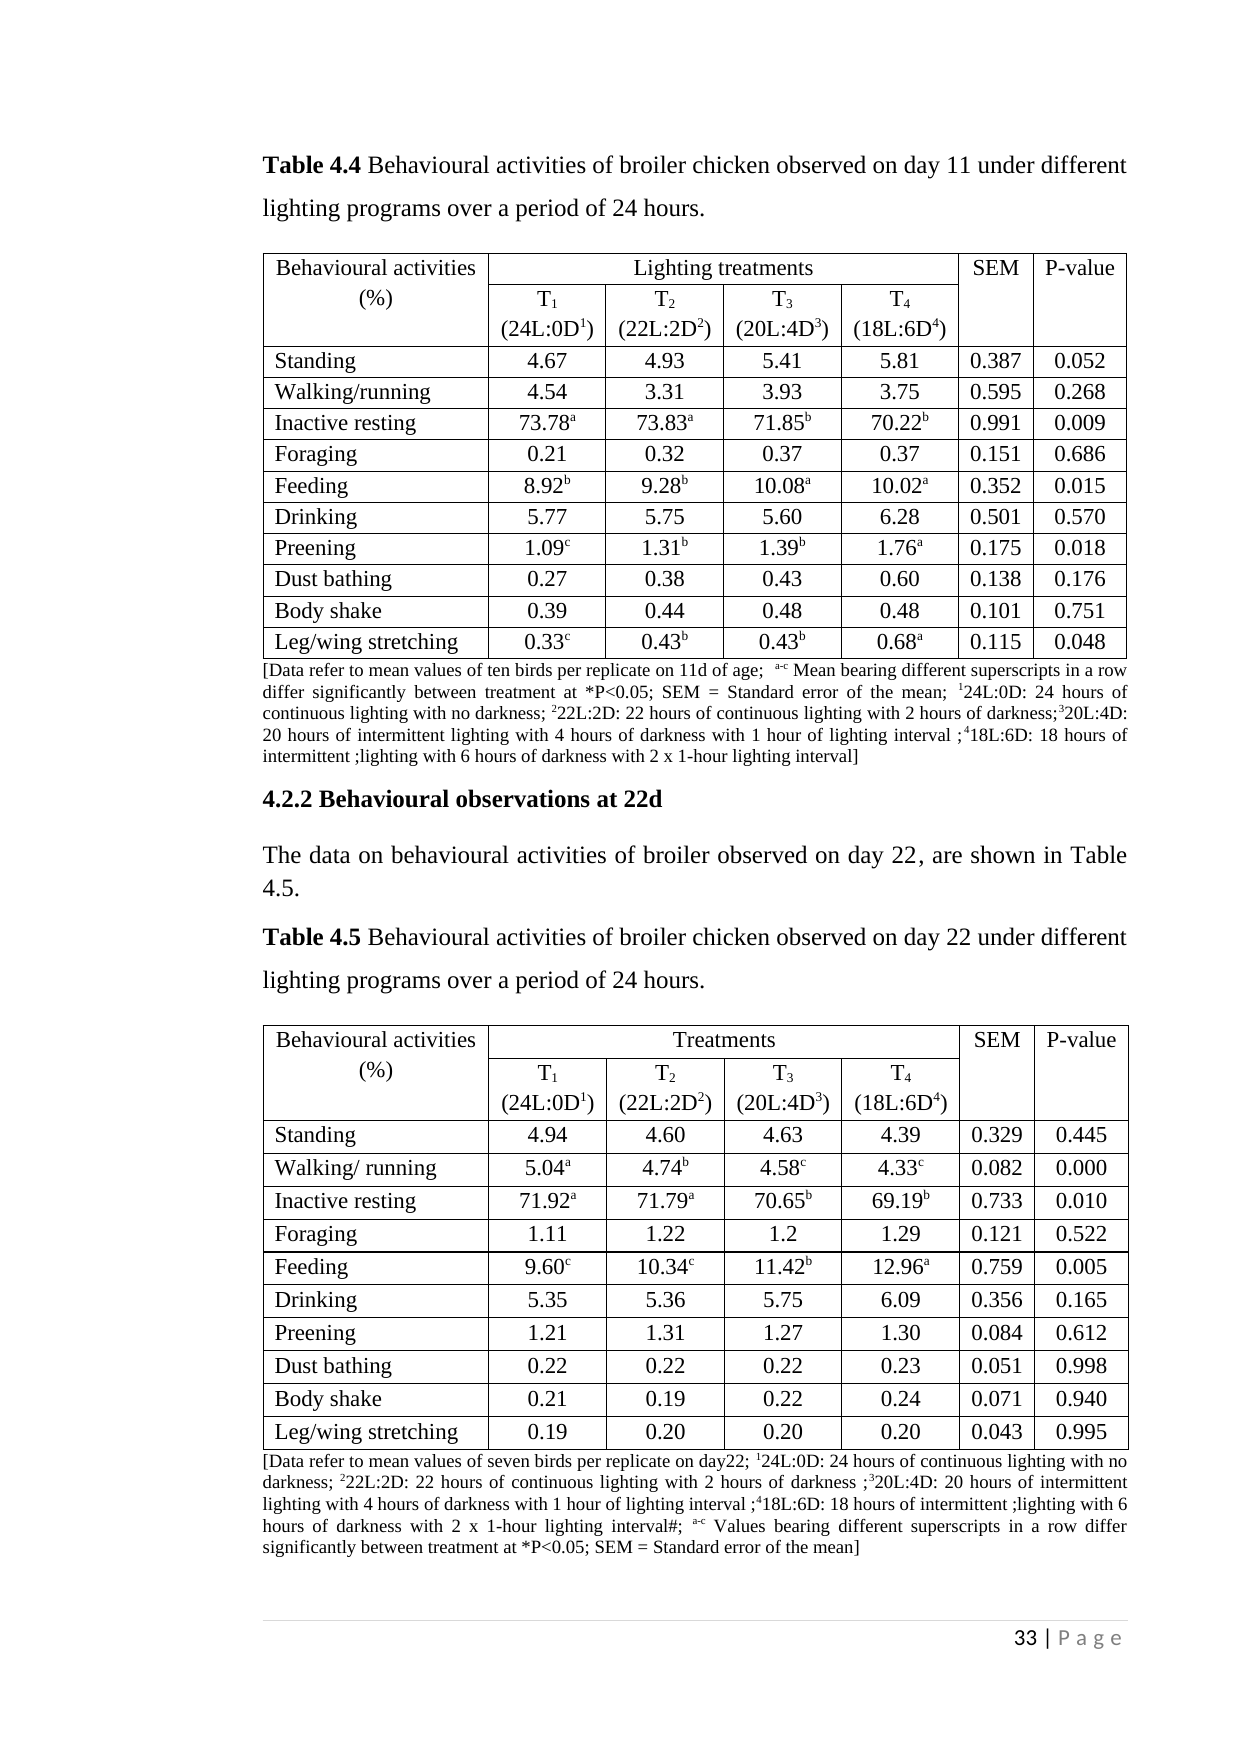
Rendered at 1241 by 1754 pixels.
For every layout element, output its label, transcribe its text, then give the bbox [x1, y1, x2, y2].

table_cell 0.43b [724, 628, 841, 658]
table_cell 0.043 [960, 1417, 1034, 1449]
table_cell 10.02a [842, 472, 958, 502]
table_cell 0.570 [1034, 503, 1126, 533]
table_cell 0.22 [725, 1351, 841, 1383]
table_cell 5.41 [724, 347, 841, 377]
table_cell 4.33c [842, 1154, 959, 1186]
table_cell 69.19b [842, 1187, 959, 1218]
table_cell 0.048 [1034, 628, 1126, 658]
table_cell 1.22 [607, 1220, 724, 1251]
text 4.2.2 Behavioural observations at 22d [262, 784, 1128, 812]
table_header P-value [1035, 1026, 1128, 1120]
table_cell 1.09c [489, 534, 605, 564]
table_header Behavioural activities (%) [264, 1026, 488, 1120]
table_cell 0.20 [725, 1417, 841, 1449]
table_cell 0.27 [489, 565, 605, 596]
table_cell 3.31 [606, 378, 723, 408]
table_cell 0.998 [1035, 1351, 1128, 1383]
table_cell 0.268 [1034, 378, 1126, 408]
text [Data refer to mean values of seven birds per replicate on day22; 124L:0D: 24 hours of continuous lighting with no darkness; 222L:2D: 22 hours of continuous lighting with 2 hours of darkness ;320L:4D: 20 hours of intermittent lighting with 4 hours of darkness with 1 hour of lighting interval ;418L:6D: 18 hours of intermittent ;lighting with 6 hours of darkness with 2 x 1-hour lighting interval#; a-c Values bearing different superscripts in a row differ significantly between treatment at *P<0.05; SEM = Standard error of the mean] [262, 1450, 1128, 1558]
table_cell 0.48 [842, 597, 958, 627]
table_cell 71.85b [724, 409, 841, 439]
table_cell 8.92b [489, 472, 605, 502]
table_cell Body shake [264, 1384, 488, 1416]
table_cell 0.015 [1034, 472, 1126, 502]
table_cell 3.93 [724, 378, 841, 408]
table_cell 0.991 [959, 409, 1033, 439]
table_cell T4 (18L:6D4) [842, 285, 958, 346]
table_cell 4.67 [489, 347, 605, 377]
table_cell 0.005 [1035, 1253, 1128, 1284]
table_cell 1.39b [724, 534, 841, 564]
table_cell 0.60 [842, 565, 958, 596]
table_cell 4.60 [607, 1121, 724, 1153]
table_cell Inactive resting [264, 1187, 488, 1218]
table_cell 71.79a [607, 1187, 724, 1218]
table_cell Inactive resting [264, 409, 488, 439]
table_cell 1.30 [842, 1318, 959, 1350]
table_cell Drinking [264, 503, 488, 533]
table_cell Dust bathing [264, 1351, 488, 1383]
table_cell 0.009 [1034, 409, 1126, 439]
table_cell 0.501 [959, 503, 1033, 533]
table_cell 0.38 [606, 565, 723, 596]
table_cell Standing [264, 347, 488, 377]
table_cell 0.21 [489, 440, 605, 471]
table_cell 0.19 [607, 1384, 724, 1416]
table_cell 0.010 [1035, 1187, 1128, 1218]
table_cell Dust bathing [264, 565, 488, 596]
table_cell 4.93 [606, 347, 723, 377]
table_header Treatments [489, 1026, 959, 1058]
table_cell 0.000 [1035, 1154, 1128, 1186]
table_cell 4.54 [489, 378, 605, 408]
table_cell 0.68a [842, 628, 958, 658]
table_cell T1 (24L:0D1) [489, 1059, 606, 1120]
table_cell 0.165 [1035, 1285, 1128, 1317]
table_cell T4 (18L:6D4) [842, 1059, 959, 1120]
table_cell Body shake [264, 597, 488, 627]
table_cell 1.11 [489, 1220, 606, 1251]
table_cell 0.356 [960, 1285, 1034, 1317]
table_header SEM [960, 1026, 1034, 1120]
table_cell 0.22 [489, 1351, 606, 1383]
table_cell 5.75 [606, 503, 723, 533]
table_cell 0.052 [1034, 347, 1126, 377]
table_header Lighting treatments [489, 254, 958, 284]
table_cell 5.77 [489, 503, 605, 533]
table_cell Walking/running [264, 378, 488, 408]
table_cell T3 (20L:4D3) [724, 285, 841, 346]
table_cell 1.2 [725, 1220, 841, 1251]
table_cell 0.084 [960, 1318, 1034, 1350]
table_cell Walking/ running [264, 1154, 488, 1186]
text [Data refer to mean values of ten birds per replicate on 11d of age; a-c Mean bearing different superscripts in a row differ significantly between treatment at *P<0.05; SEM = Standard error of the mean; 124L:0D: 24 hours of continuous lighting with no darkness; 222L:2D: 22 hours of continuous lighting with 2 hours of darkness;320L:4D: 20 hours of intermittent lighting with 4 hours of darkness with 1 hour of lighting interval ;418L:6D: 18 hours of intermittent ;lighting with 6 hours of darkness with 2 x 1-hour lighting interval] [262, 659, 1128, 767]
table_cell Foraging [264, 1220, 488, 1251]
table_cell 0.23 [842, 1351, 959, 1383]
table_cell 0.751 [1034, 597, 1126, 627]
table_cell 1.31b [606, 534, 723, 564]
table_cell Leg/wing stretching [264, 628, 488, 658]
table_cell 0.33c [489, 628, 605, 658]
table_cell 0.352 [959, 472, 1033, 502]
table_cell 0.37 [842, 440, 958, 471]
table_cell T3 (20L:4D3) [725, 1059, 841, 1120]
table_cell 0.018 [1034, 534, 1126, 564]
table_cell 0.43 [724, 565, 841, 596]
table_cell 9.28b [606, 472, 723, 502]
table_cell 5.60 [724, 503, 841, 533]
table_cell Standing [264, 1121, 488, 1153]
table_cell 73.78a [489, 409, 605, 439]
table_cell 0.21 [489, 1384, 606, 1416]
table_cell 0.37 [724, 440, 841, 471]
table_cell 4.63 [725, 1121, 841, 1153]
table_cell Feeding [264, 472, 488, 502]
table_header SEM [959, 254, 1033, 346]
table_cell 1.27 [725, 1318, 841, 1350]
table_cell 0.445 [1035, 1121, 1128, 1153]
table_cell 0.176 [1034, 565, 1126, 596]
table_cell 4.58c [725, 1154, 841, 1186]
table_cell 1.76a [842, 534, 958, 564]
text Table 4.4 Behavioural activities of broiler chicken observed on day 11 under different lighting programs over a period of 24 hours. [262, 150, 1128, 222]
table_cell 0.387 [959, 347, 1033, 377]
table_cell 3.75 [842, 378, 958, 408]
table_cell 10.34c [607, 1253, 724, 1284]
table_cell 0.22 [725, 1384, 841, 1416]
table_cell 0.329 [960, 1121, 1034, 1153]
table_cell 0.32 [606, 440, 723, 471]
text The data on behavioural activities of broiler observed on day 22, are shown in Table 4.5. [262, 840, 1128, 901]
table_cell 71.92a [489, 1187, 606, 1218]
table_cell 0.071 [960, 1384, 1034, 1416]
table_cell 1.31 [607, 1318, 724, 1350]
table_cell 5.35 [489, 1285, 606, 1317]
table_cell Feeding [264, 1253, 488, 1284]
table_cell 0.522 [1035, 1220, 1128, 1251]
table_cell 5.36 [607, 1285, 724, 1317]
table_cell 5.81 [842, 347, 958, 377]
table_cell 0.20 [607, 1417, 724, 1449]
table_cell 6.28 [842, 503, 958, 533]
table_cell 4.39 [842, 1121, 959, 1153]
table_cell Preening [264, 1318, 488, 1350]
table_cell 0.138 [959, 565, 1033, 596]
table_cell 4.74b [607, 1154, 724, 1186]
table_cell Leg/wing stretching [264, 1417, 488, 1449]
table_cell 1.29 [842, 1220, 959, 1251]
table_cell 73.83a [606, 409, 723, 439]
table_cell T1 (24L:0D1) [489, 285, 605, 346]
table_header P-value [1034, 254, 1126, 346]
table_cell 0.686 [1034, 440, 1126, 471]
table_cell Preening [264, 534, 488, 564]
table_cell 9.60c [489, 1253, 606, 1284]
table_cell 1.21 [489, 1318, 606, 1350]
table_cell 10.08a [724, 472, 841, 502]
table_cell 0.940 [1035, 1384, 1128, 1416]
table_cell 0.612 [1035, 1318, 1128, 1350]
table_cell 0.759 [960, 1253, 1034, 1284]
table_header Behavioural activities (%) [264, 254, 488, 346]
table_cell 4.94 [489, 1121, 606, 1153]
table_cell 0.082 [960, 1154, 1034, 1186]
table_cell 11.42b [725, 1253, 841, 1284]
table_cell 0.101 [959, 597, 1033, 627]
table_cell 0.595 [959, 378, 1033, 408]
table_cell 0.733 [960, 1187, 1034, 1218]
table_cell 0.995 [1035, 1417, 1128, 1449]
table_cell 0.051 [960, 1351, 1034, 1383]
table_cell 0.43b [606, 628, 723, 658]
table_cell T2 (22L:2D2) [606, 285, 723, 346]
table_cell 0.115 [959, 628, 1033, 658]
table_cell 0.39 [489, 597, 605, 627]
table_cell T2 (22L:2D2) [607, 1059, 724, 1120]
table_cell 0.48 [724, 597, 841, 627]
table_cell 0.175 [959, 534, 1033, 564]
table_cell 70.65b [725, 1187, 841, 1218]
table_cell 0.22 [607, 1351, 724, 1383]
table_cell Foraging [264, 440, 488, 471]
table_cell 12.96a [842, 1253, 959, 1284]
table_cell 0.151 [959, 440, 1033, 471]
table_cell 5.75 [725, 1285, 841, 1317]
table_cell 70.22b [842, 409, 958, 439]
table_cell 0.121 [960, 1220, 1034, 1251]
text Table 4.5 Behavioural activities of broiler chicken observed on day 22 under different lighting programs over a period of 24 hours. [262, 922, 1128, 994]
table_cell Drinking [264, 1285, 488, 1317]
table_cell 0.19 [489, 1417, 606, 1449]
table_cell 6.09 [842, 1285, 959, 1317]
table_cell 5.04a [489, 1154, 606, 1186]
table_cell 0.44 [606, 597, 723, 627]
table_cell 0.24 [842, 1384, 959, 1416]
table_cell 0.20 [842, 1417, 959, 1449]
